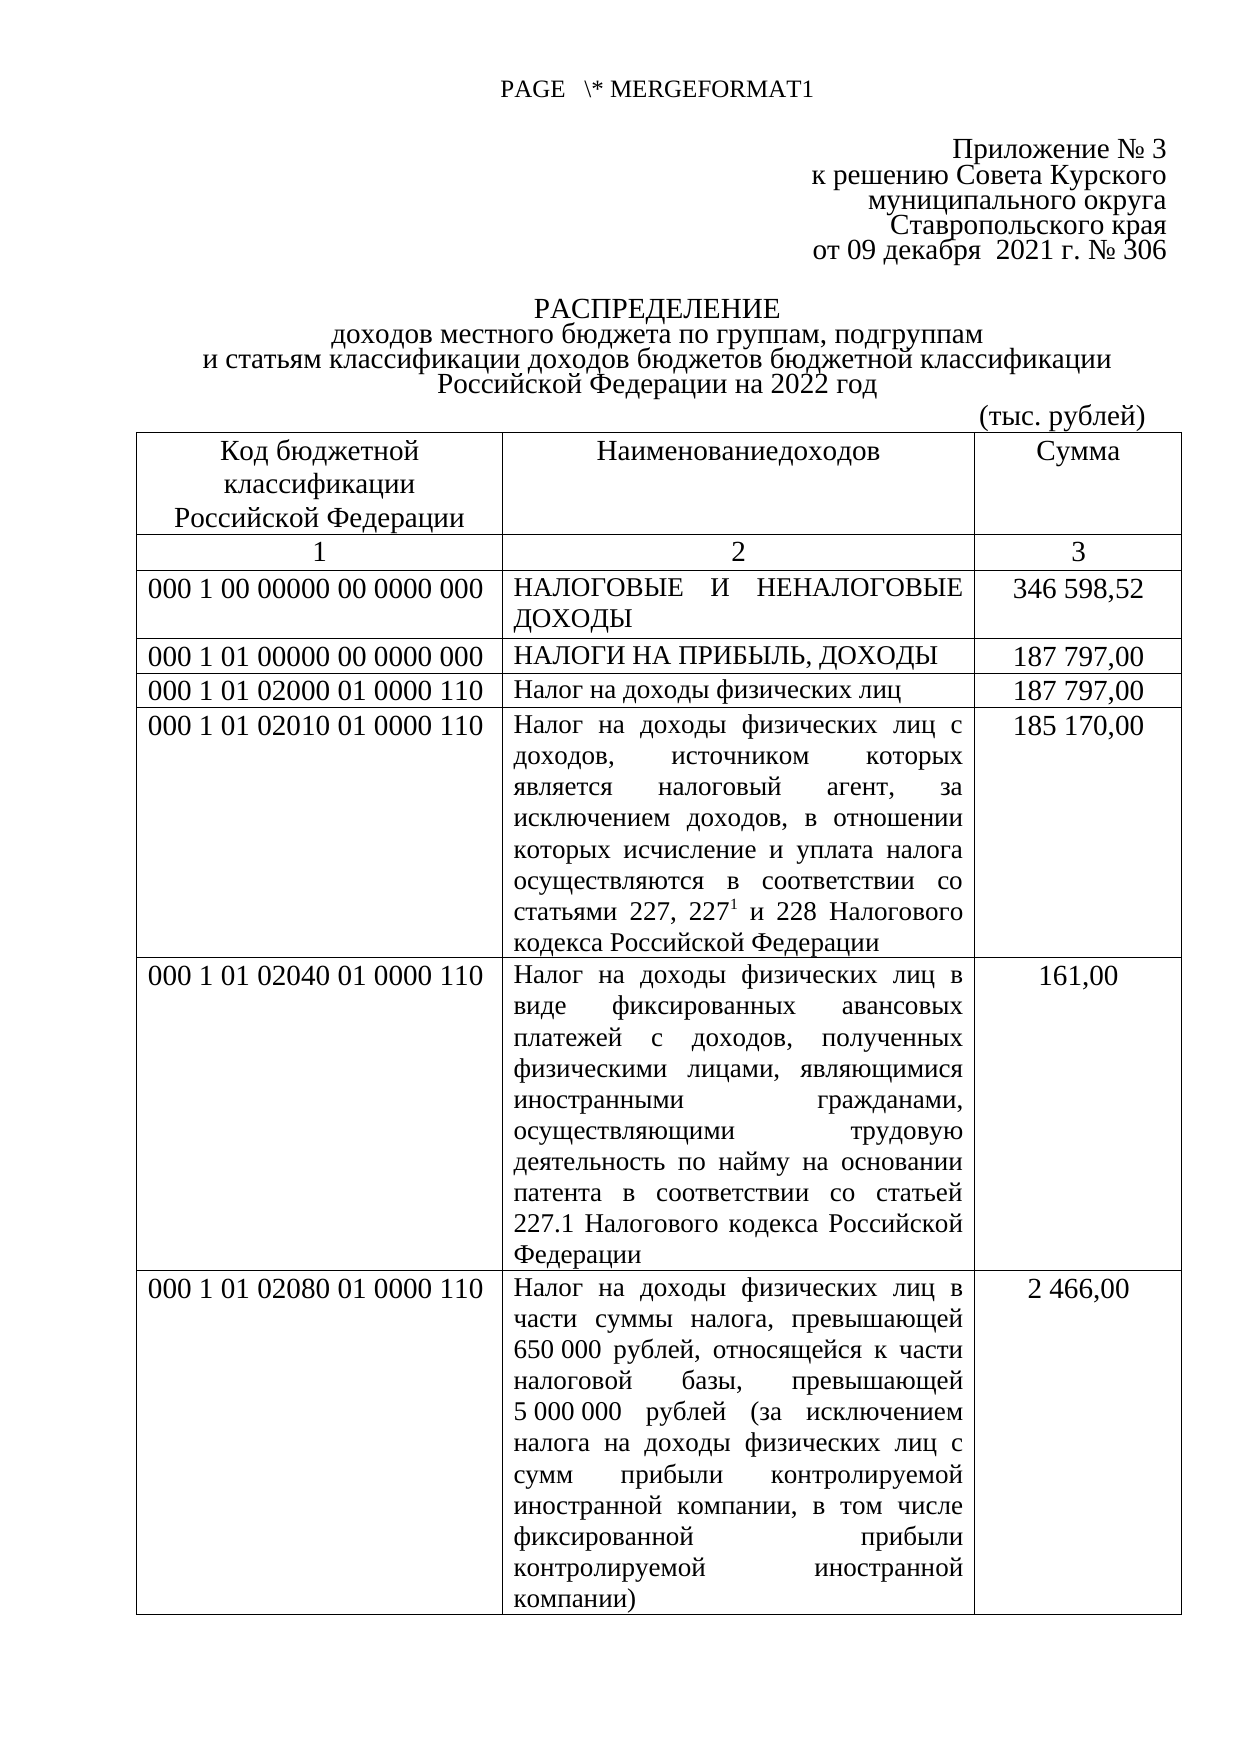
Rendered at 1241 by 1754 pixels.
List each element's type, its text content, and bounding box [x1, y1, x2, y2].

table_cell 3 [975, 535, 1181, 570]
table_cell 000 1 01 02080 01 0000 110 [137, 1271, 502, 1613]
text и статьям классификации доходов бюджетов бюджетной классификации [423, 348, 1011, 373]
text и статьям классификации доходов бюджетов бюджетной классификации [148, 348, 420, 373]
text доходов местного бюджета по группам, подгруппам [148, 323, 1167, 348]
text муниципального округа [148, 190, 1167, 215]
table_cell 000 1 01 00000 00 0000 000 [137, 639, 502, 672]
table_cell 000 1 00 00000 00 0000 000 [137, 571, 502, 638]
table_cell НАЛОГОВЫЕ И НЕНАЛОГОВЫЕ ДОХОДЫ [503, 571, 974, 638]
text РАСПРЕДЕЛЕНИЕ [148, 298, 1167, 323]
text Ставропольского края от 09 декабря 2021 г. № 306 [148, 215, 1167, 265]
table_cell 1 [137, 535, 502, 570]
table_cell НАЛОГИ НА ПРИБЫЛЬ, ДОХОДЫ [503, 639, 974, 672]
table_cell 346 598,52 [975, 571, 1181, 638]
table_cell Налог на доходы физических лиц в виде фиксированных авансовых платежей с доходов, полученных физическими лицами, являющимися иностранными гражданами, осуществляющими трудовую деятельность по найму на основании патента в соответствии со статьей 227.1 Налогового кодекса Российской Федерации [503, 958, 974, 1270]
text Российской Федерации на 2022 год [148, 373, 1167, 398]
table_cell 000 1 01 02040 01 0000 110 [137, 958, 502, 1270]
table_cell 161,00 [975, 958, 1181, 1270]
table_cell Налог на доходы физических лиц в части суммы налога, превышающей 650 000 рублей, относящейся к части налоговой базы, превышающей 5 000 000 рублей (за исключением налога на доходы физических лиц с сумм прибыли контролируемой иностранной компании, в том числе фиксированной прибыли контролируемой иностранной компании) [503, 1271, 974, 1613]
table_cell 187 797,00 [975, 639, 1181, 672]
table_cell 2 [503, 535, 974, 570]
text к решению Совета Курского [148, 165, 1167, 190]
table_cell 185 170,00 [975, 708, 1181, 957]
text Приложение № 3 [148, 131, 1167, 165]
table_header Наименованиедоходов [503, 433, 974, 533]
table_cell 2 466,00 [975, 1271, 1181, 1613]
table_cell 000 1 01 02010 01 0000 110 [137, 708, 502, 957]
table_header Код бюджетной классификации Российской Федерации [137, 433, 502, 533]
table_header Сумма [975, 433, 1181, 533]
text (тыс. рублей) [148, 398, 1167, 432]
table_cell 187 797,00 [975, 674, 1181, 707]
table_cell Налог на доходы физических лиц с доходов, источником которых является налоговый агент, за исключением доходов, в отношении которых исчисление и уплата налога осуществляются в соответствии со статьями 227, 2271 и 228 Налогового кодекса Российской Федерации [503, 708, 974, 957]
table_cell 000 1 01 02000 01 0000 110 [137, 674, 502, 707]
table_cell Налог на доходы физических лиц [503, 674, 974, 707]
